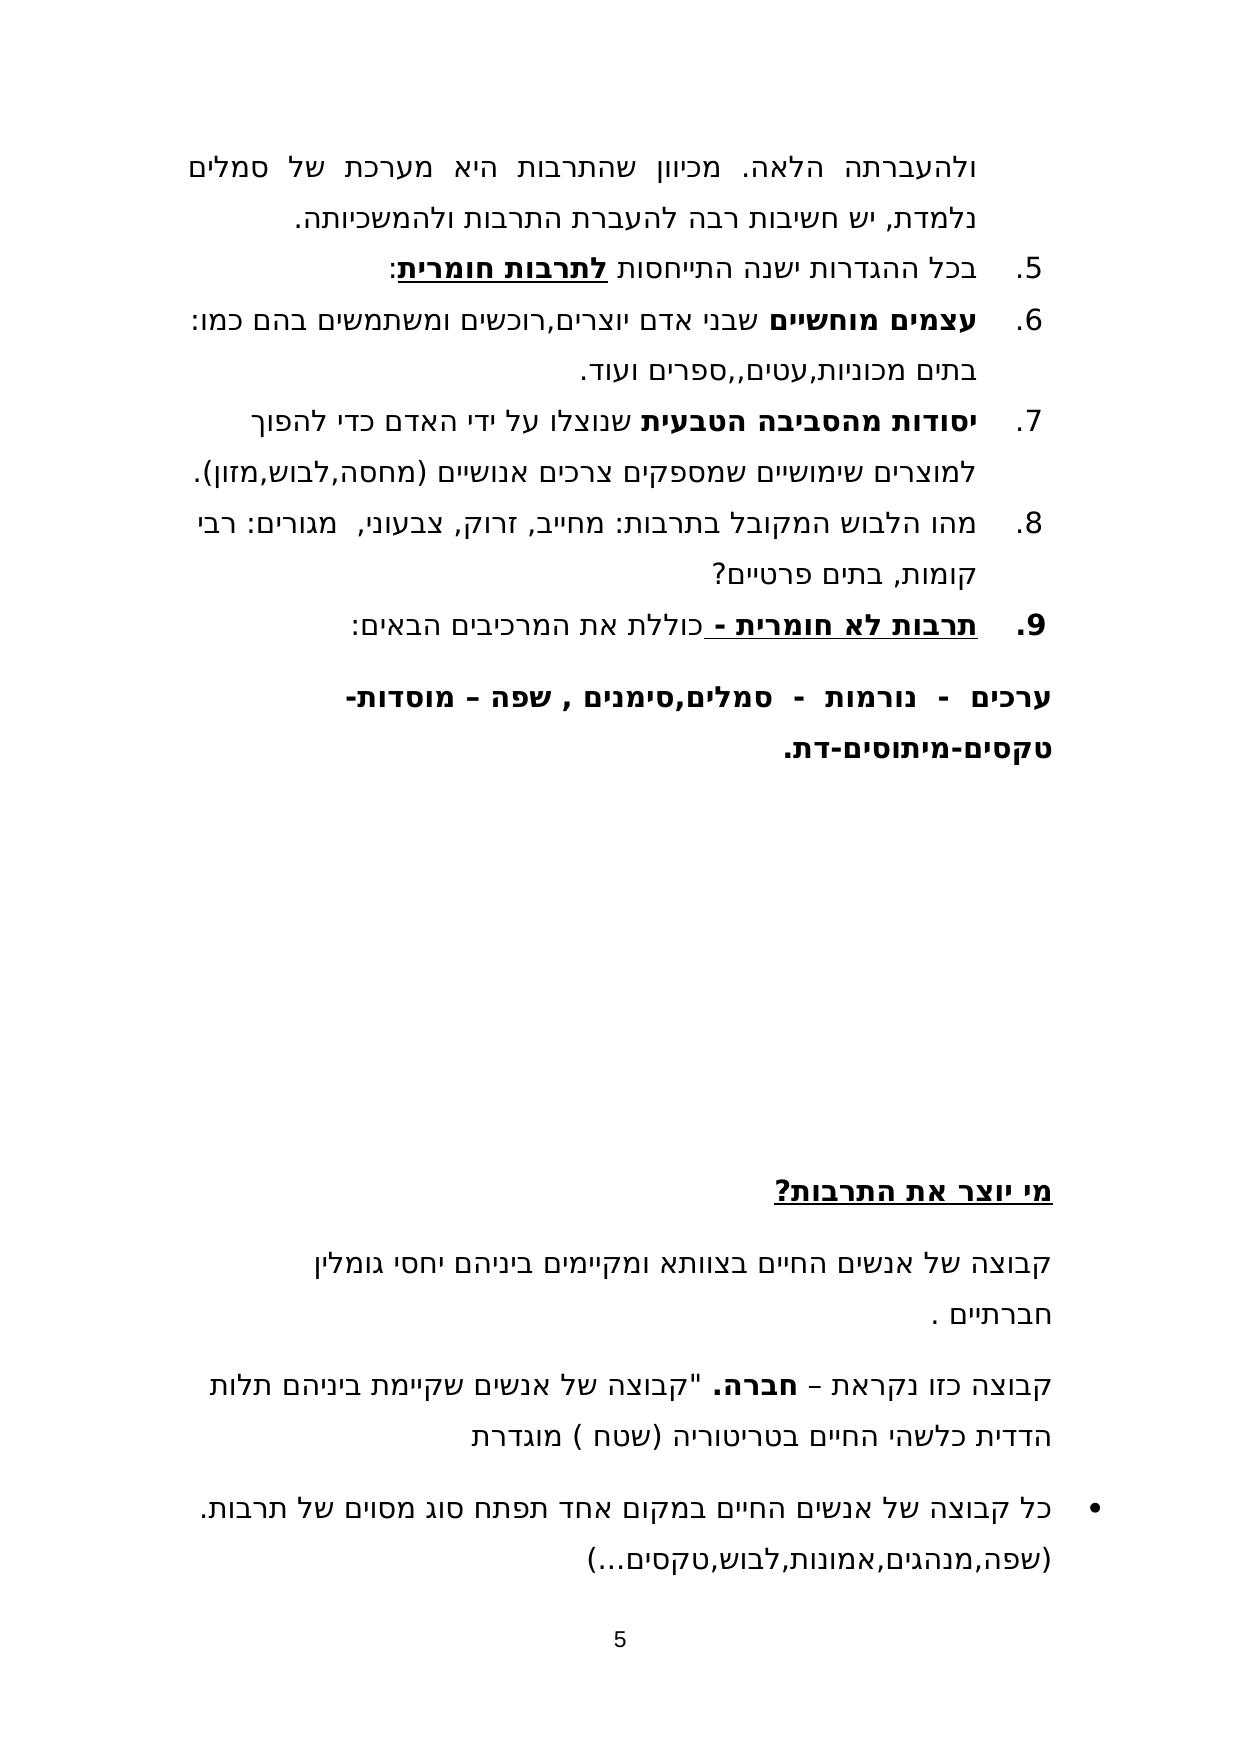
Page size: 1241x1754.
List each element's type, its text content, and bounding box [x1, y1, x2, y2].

list תרבות לא חומרית - כוללת את המרכיבים הבאים: [187, 608, 1015, 642]
list בכל ההגדרות ישנה התייחסות לתרבות חומרית: [187, 252, 1015, 286]
list יסודות מהסביבה הטבעית שנוצלו על ידי האדם כדי להפוך למוצרים שימושיים שמספקים צרכים אנושיים (מחסה,לבוש,מזון). [187, 405, 1015, 489]
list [187, 150, 1015, 235]
text קבוצה של אנשים החיים בצוותא ומקיימים ביניהם יחסי גומלין חברתיים . [187, 1246, 1053, 1331]
list כל קבוצה של אנשים החיים במקום אחד תפתח סוג מסוים של תרבות. (שפה,מנהגים,אמונות,לבוש,טקסים...) [187, 1491, 1090, 1576]
list עצמים מוחשיים שבני אדם יוצרים,רוכשים ומשתמשים בהם כמו: בתים מכוניות,עטים,,ספרים ועוד. [187, 303, 1015, 388]
text קבוצה כזו נקראת – חברה. "קבוצה של אנשים שקיימת ביניהם תלות הדדית כלשהי החיים בטריטוריה (שטח ) מוגדרת [187, 1369, 1053, 1454]
list מהו הלבוש המקובל בתרבות: מחייב, זרוק, צבעוני, מגורים: רבי קומות, בתים פרטיים? [187, 507, 1015, 591]
text ערכים - נורמות - סמלים,סימנים , שפה – מוסדות- טקסים-מיתוסים-דת. [187, 680, 1053, 765]
text מי יוצר את התרבות? [187, 1174, 1053, 1208]
